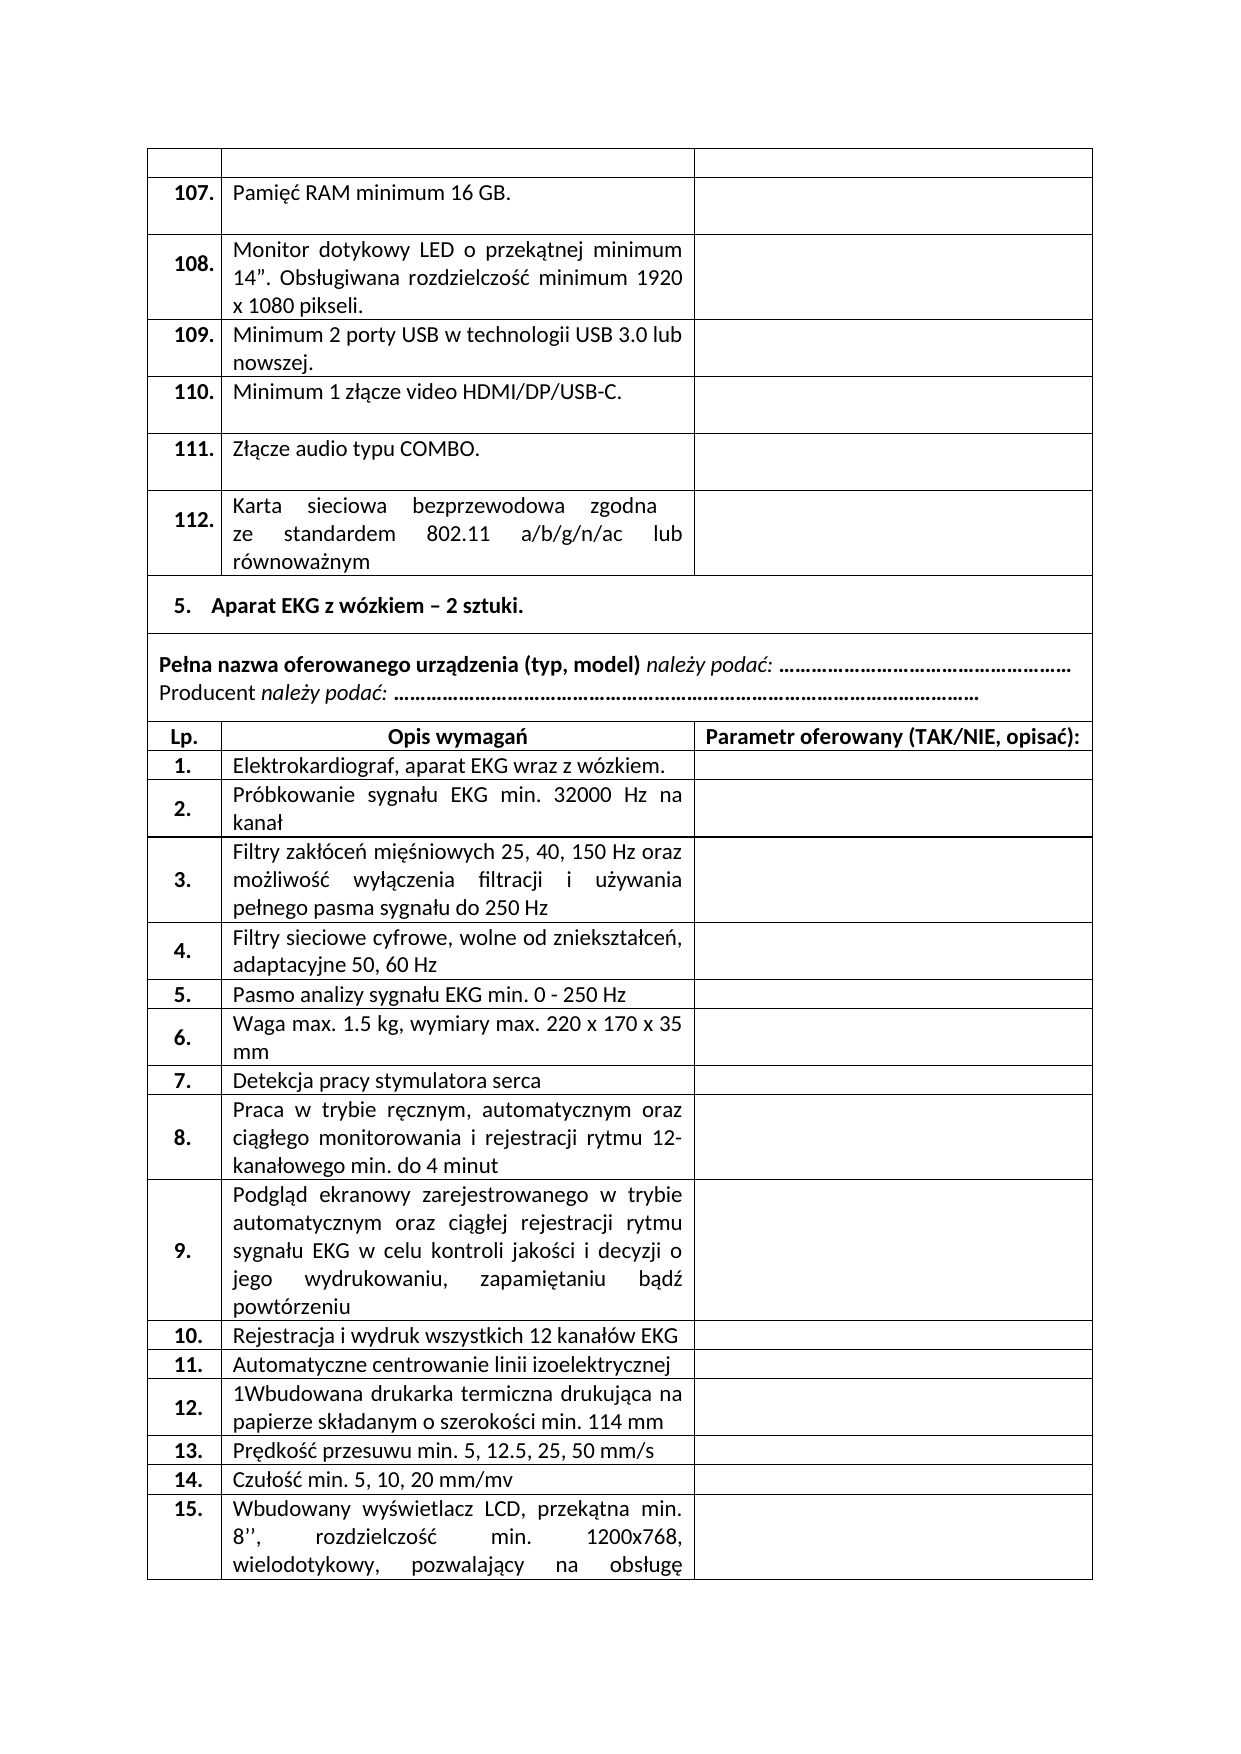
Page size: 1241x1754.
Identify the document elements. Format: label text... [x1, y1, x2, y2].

table_cell Opis wymagań [222, 722, 694, 750]
table_cell [695, 923, 1092, 979]
table_cell Rejestracja i wydruk wszystkich 12 kanałów EKG [222, 1321, 694, 1349]
table_cell Praca w trybie ręcznym, automatycznym oraz ciągłego monitorowania i rejestracji rytmu 12-kanałowego min. do 4 minut [222, 1095, 694, 1179]
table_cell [222, 149, 694, 177]
table_cell Minimum 2 porty USB w technologii USB 3.0 lub nowszej. [222, 320, 694, 376]
table_cell [148, 923, 221, 979]
table_cell [695, 1321, 1092, 1349]
table_cell Pełna nazwa oferowanego urządzenia (typ, model) należy podać: ……………………………………………… Producent należy podać: ……………………………………………………………………………………………… [148, 634, 1092, 721]
table_cell [695, 1436, 1092, 1464]
table_cell [695, 1495, 1092, 1578]
table_cell Filtry zakłóceń mięśniowych 25, 40, 150 Hz oraz możliwość wyłączenia filtracji i używania pełnego pasma sygnału do 250 Hz [222, 838, 694, 922]
table_cell [695, 235, 1092, 319]
table_cell Waga max. 1.5 kg, wymiary max. 220 x 170 x 35 mm [222, 1009, 694, 1065]
table_cell [695, 320, 1092, 376]
table_cell Pasmo analizy sygnału EKG min. 0 - 250 Hz [222, 980, 694, 1008]
table_cell Próbkowanie sygnału EKG min. 32000 Hz na kanał [222, 780, 694, 836]
table_cell [148, 1436, 221, 1464]
table_cell Monitor dotykowy LED o przekątnej minimum 14”. Obsługiwana rozdzielczość minimum 1920 x 1080 pikseli. [222, 235, 694, 319]
table_cell Karta sieciowa bezprzewodowa zgodna ze standardem 802.11 a/b/g/n/ac lub równoważnym [222, 491, 694, 575]
table_cell [695, 491, 1092, 575]
table_cell Pamięć RAM minimum 16 GB. [222, 178, 694, 234]
table_cell [695, 980, 1092, 1008]
table_cell Aparat EKG z wózkiem – 2 sztuki. [148, 576, 1092, 633]
table_cell [148, 780, 221, 836]
table_cell [695, 1180, 1092, 1320]
table_cell [148, 1095, 221, 1179]
table_cell [148, 1379, 221, 1435]
table_cell [148, 751, 221, 779]
table_cell [148, 149, 221, 177]
table_cell [148, 1321, 221, 1349]
table_cell [148, 1495, 221, 1578]
table_cell [148, 377, 221, 433]
table_cell [148, 434, 221, 490]
table_cell Czułość min. 5, 10, 20 mm/mv [222, 1465, 694, 1493]
table_cell [695, 1379, 1092, 1435]
table_cell [148, 1066, 221, 1094]
table_cell [695, 838, 1092, 922]
table_cell Prędkość przesuwu min. 5, 12.5, 25, 50 mm/s [222, 1436, 694, 1464]
table_cell Minimum 1 złącze video HDMI/DP/USB-C. [222, 377, 694, 433]
table_cell [695, 178, 1092, 234]
table_cell Detekcja pracy stymulatora serca [222, 1066, 694, 1094]
table_cell [695, 1066, 1092, 1094]
table_cell [695, 751, 1092, 779]
table_cell 1Wbudowana drukarka termiczna drukująca na papierze składanym o szerokości min. 114 mm [222, 1379, 694, 1435]
table_cell Parametr oferowany (TAK/NIE, opisać): [695, 722, 1092, 750]
table_cell Podgląd ekranowy zarejestrowanego w trybie automatycznym oraz ciągłej rejestracji rytmu sygnału EKG w celu kontroli jakości i decyzji o jego wydrukowaniu, zapamiętaniu bądź powtórzeniu [222, 1180, 694, 1320]
table_cell [148, 838, 221, 922]
table_cell [695, 1465, 1092, 1493]
table_cell [148, 1009, 221, 1065]
table_cell [148, 1180, 221, 1320]
table_cell [148, 178, 221, 234]
table_cell Filtry sieciowe cyfrowe, wolne od zniekształceń, adaptacyjne 50, 60 Hz [222, 923, 694, 979]
table_cell [148, 491, 221, 575]
table_cell [148, 1350, 221, 1378]
table_cell Automatyczne centrowanie linii izoelektrycznej [222, 1350, 694, 1378]
table_cell [148, 235, 221, 319]
table_cell [695, 1350, 1092, 1378]
table_cell [695, 1095, 1092, 1179]
table_cell [695, 377, 1092, 433]
table_cell Elektrokardiograf, aparat EKG wraz z wózkiem. [222, 751, 694, 779]
table_cell [695, 149, 1092, 177]
table_cell [148, 1465, 221, 1493]
table_cell Lp. [148, 722, 221, 750]
table_cell Złącze audio typu COMBO. [222, 434, 694, 490]
table_cell [695, 780, 1092, 836]
table_cell [695, 434, 1092, 490]
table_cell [222, 1495, 694, 1578]
table_cell [695, 1009, 1092, 1065]
table_cell [148, 320, 221, 376]
table_cell [148, 980, 221, 1008]
